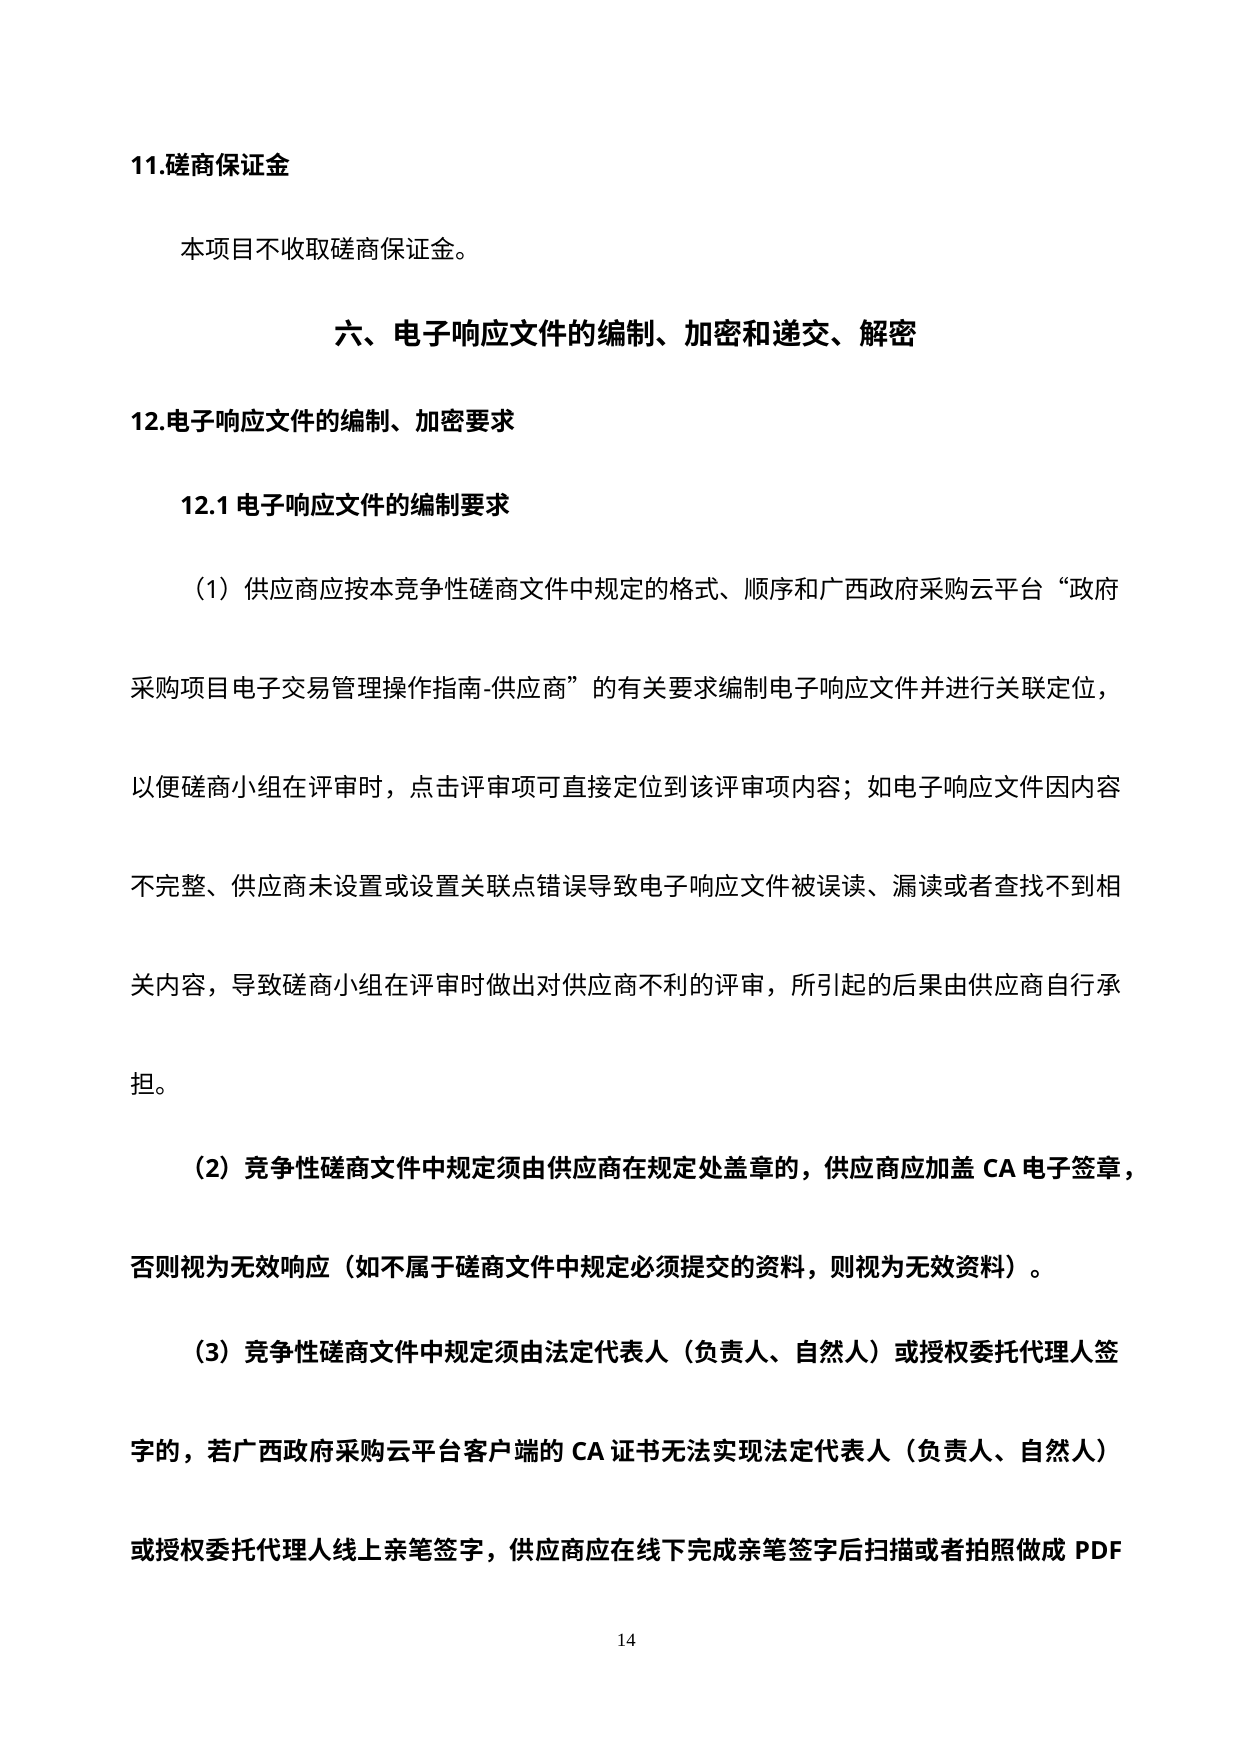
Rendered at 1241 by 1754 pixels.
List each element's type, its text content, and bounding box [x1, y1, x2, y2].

text （1）供应商应按本竞争性磋商文件中规定的格式、顺序和广西政府采购云平台“政府采购项目电子交易管理操作指南-供应商”的有关要求编制电子响应文件并进行关联定位，以便磋商小组在评审时，点击评审项可直接定位到该评审项内容；如电子响应文件因内容不完整、供应商未设置或设置关联点错误导致电子响应文件被误读、漏读或者查找不到相关内容，导致磋商小组在评审时做出对供应商不利的评审，所引起的后果由供应商自行承担。 [130, 554, 1122, 1116]
text （2）竞争性磋商文件中规定须由供应商在规定处盖章的，供应商应加盖CA电子签章，否则视为无效响应（如不属于磋商文件中规定必须提交的资料，则视为无效资料）。 [130, 1134, 1122, 1299]
text 六、电子响应文件的编制、加密和递交、解密 [130, 299, 1122, 365]
text 11.磋商保证金 [130, 131, 1122, 197]
text 本项目不收取磋商保证金。 [130, 215, 1122, 281]
text 12.电子响应文件的编制、加密要求 [130, 386, 1122, 452]
text 12.1电子响应文件的编制要求 [130, 470, 1122, 536]
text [130, 1317, 1122, 1581]
